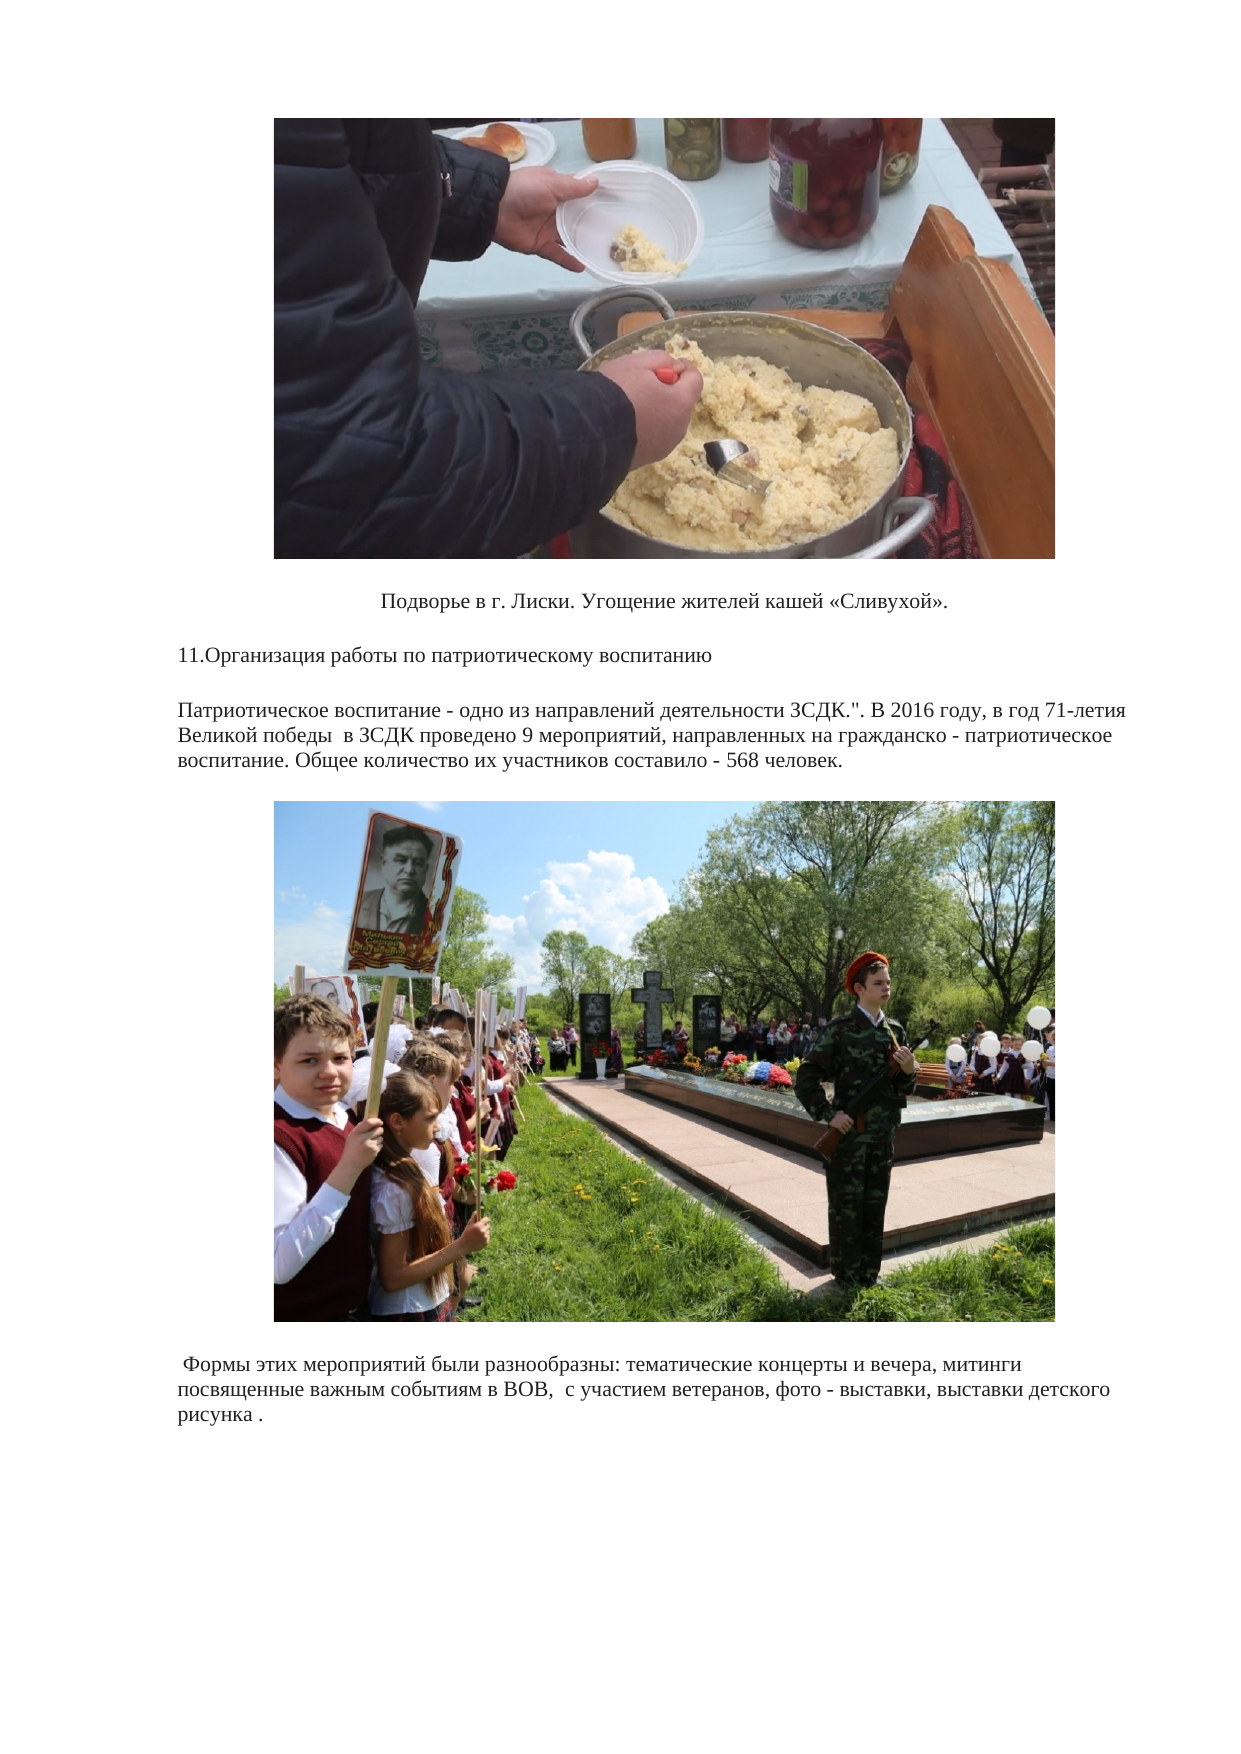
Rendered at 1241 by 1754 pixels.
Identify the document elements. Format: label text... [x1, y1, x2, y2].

text Патриотическое воспитание - одно из направлений деятельности ЗСДК.". В 2016 году, в год 71-летия Великой победы в ЗСДК проведено 9 мероприятий, направленных на гражданско - патриотическое воспитание. Общее количество их участников составило - 568 человек. [177, 697, 1152, 772]
text Формы этих мероприятий были разнообразны: тематические концерты и вечера, митинги посвященные важным событиям в ВОВ, с участием ветеранов, фото - выставки, выставки детского рисунка . [177, 1351, 1152, 1427]
text 11.Организация работы по патриотическому воспитанию [177, 642, 1152, 667]
picture [273, 801, 1055, 1322]
picture [273, 118, 1055, 559]
text Подворье в г. Лиски. Угощение жителей кашей «Сливухой». [177, 588, 1152, 613]
